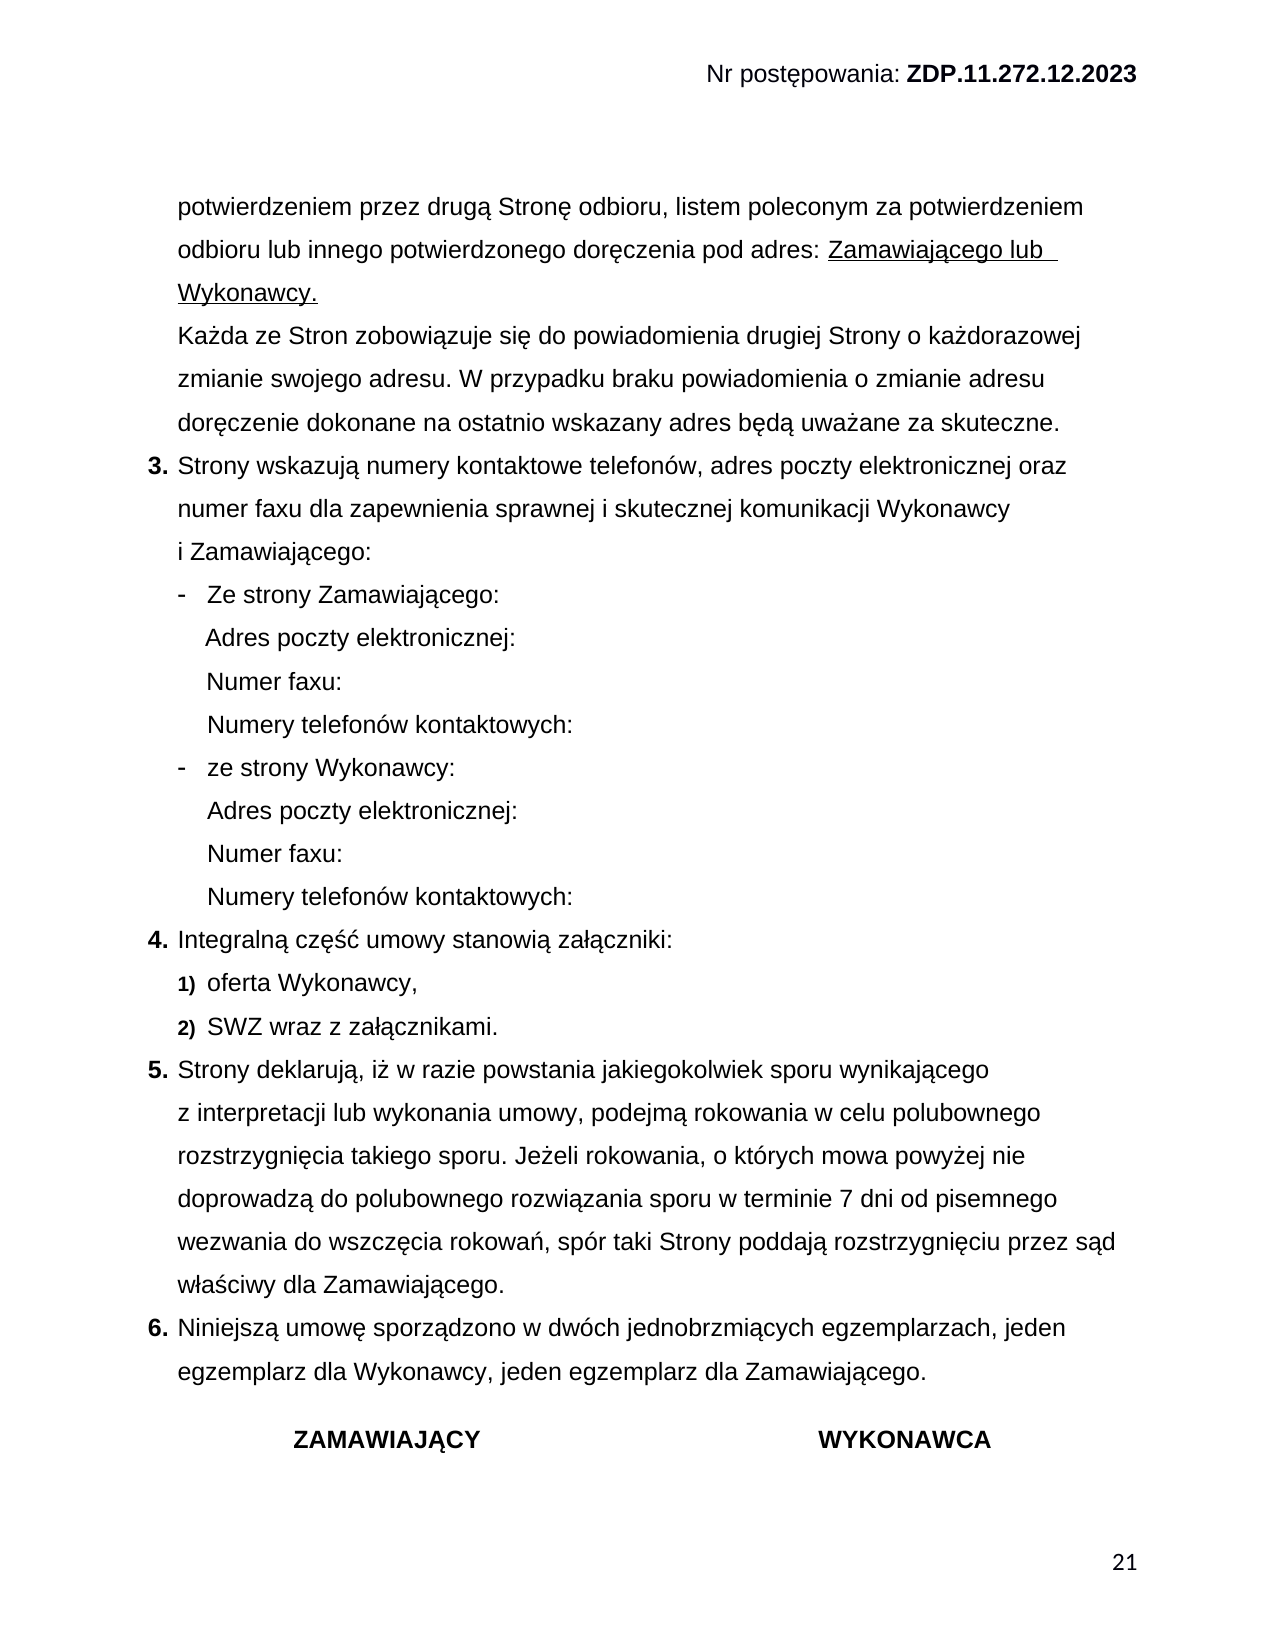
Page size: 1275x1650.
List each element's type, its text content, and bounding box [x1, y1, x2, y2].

list SWZ wraz z załącznikami. [177, 1012, 1137, 1040]
text Numery telefonów kontaktowych: [207, 882, 1137, 911]
list ze strony Wykonawcy: [177, 753, 1137, 782]
text Adres poczty elektronicznej: [207, 796, 1137, 825]
text Numer faxu: [206, 666, 1137, 695]
list Ze strony Zamawiającego: [177, 580, 1137, 609]
text Numery telefonów kontaktowych: [207, 709, 1137, 738]
text Każda ze Stron zobowiązuje się do powiadomienia drugiej Strony o każdorazowej zmianie swojego adresu. W przypadku braku powiadomienia o zmianie adresu doręczenie dokonane na ostatnio wskazany adres będą uważane za skuteczne. [177, 321, 1137, 436]
list Strony deklarują, iż w razie powstania jakiegokolwiek sporu wynikającego z interpretacji lub wykonania umowy, podejmą rokowania w celu polubownego rozstrzygnięcia takiego sporu. Jeżeli rokowania, o których mowa powyżej nie doprowadzą do polubownego rozwiązania sporu w terminie 7 dni od pisemnego wezwania do wszczęcia rokowań, spór taki Strony poddają rozstrzygnięciu przez sąd właściwy dla Zamawiającego. [148, 1055, 1137, 1299]
list oferta Wykonawcy, [177, 968, 1137, 997]
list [148, 192, 1137, 307]
list Strony wskazują numery kontaktowe telefonów, adres poczty elektronicznej oraz numer faxu dla zapewnienia sprawnej i skutecznej komunikacji Wykonawcy i Zamawiającego: [148, 451, 1137, 566]
text ZAMAWIAJĄCY WYKONAWCA [148, 1425, 1137, 1453]
list Niniejszą umowę sporządzono w dwóch jednobrzmiących egzemplarzach, jeden egzemplarz dla Wykonawcy, jeden egzemplarz dla Zamawiającego. [148, 1313, 1137, 1385]
text Adres poczty elektronicznej: [205, 623, 1137, 652]
list Integralną część umowy stanowią załączniki: [148, 925, 1137, 954]
text Numer faxu: [207, 839, 1137, 868]
